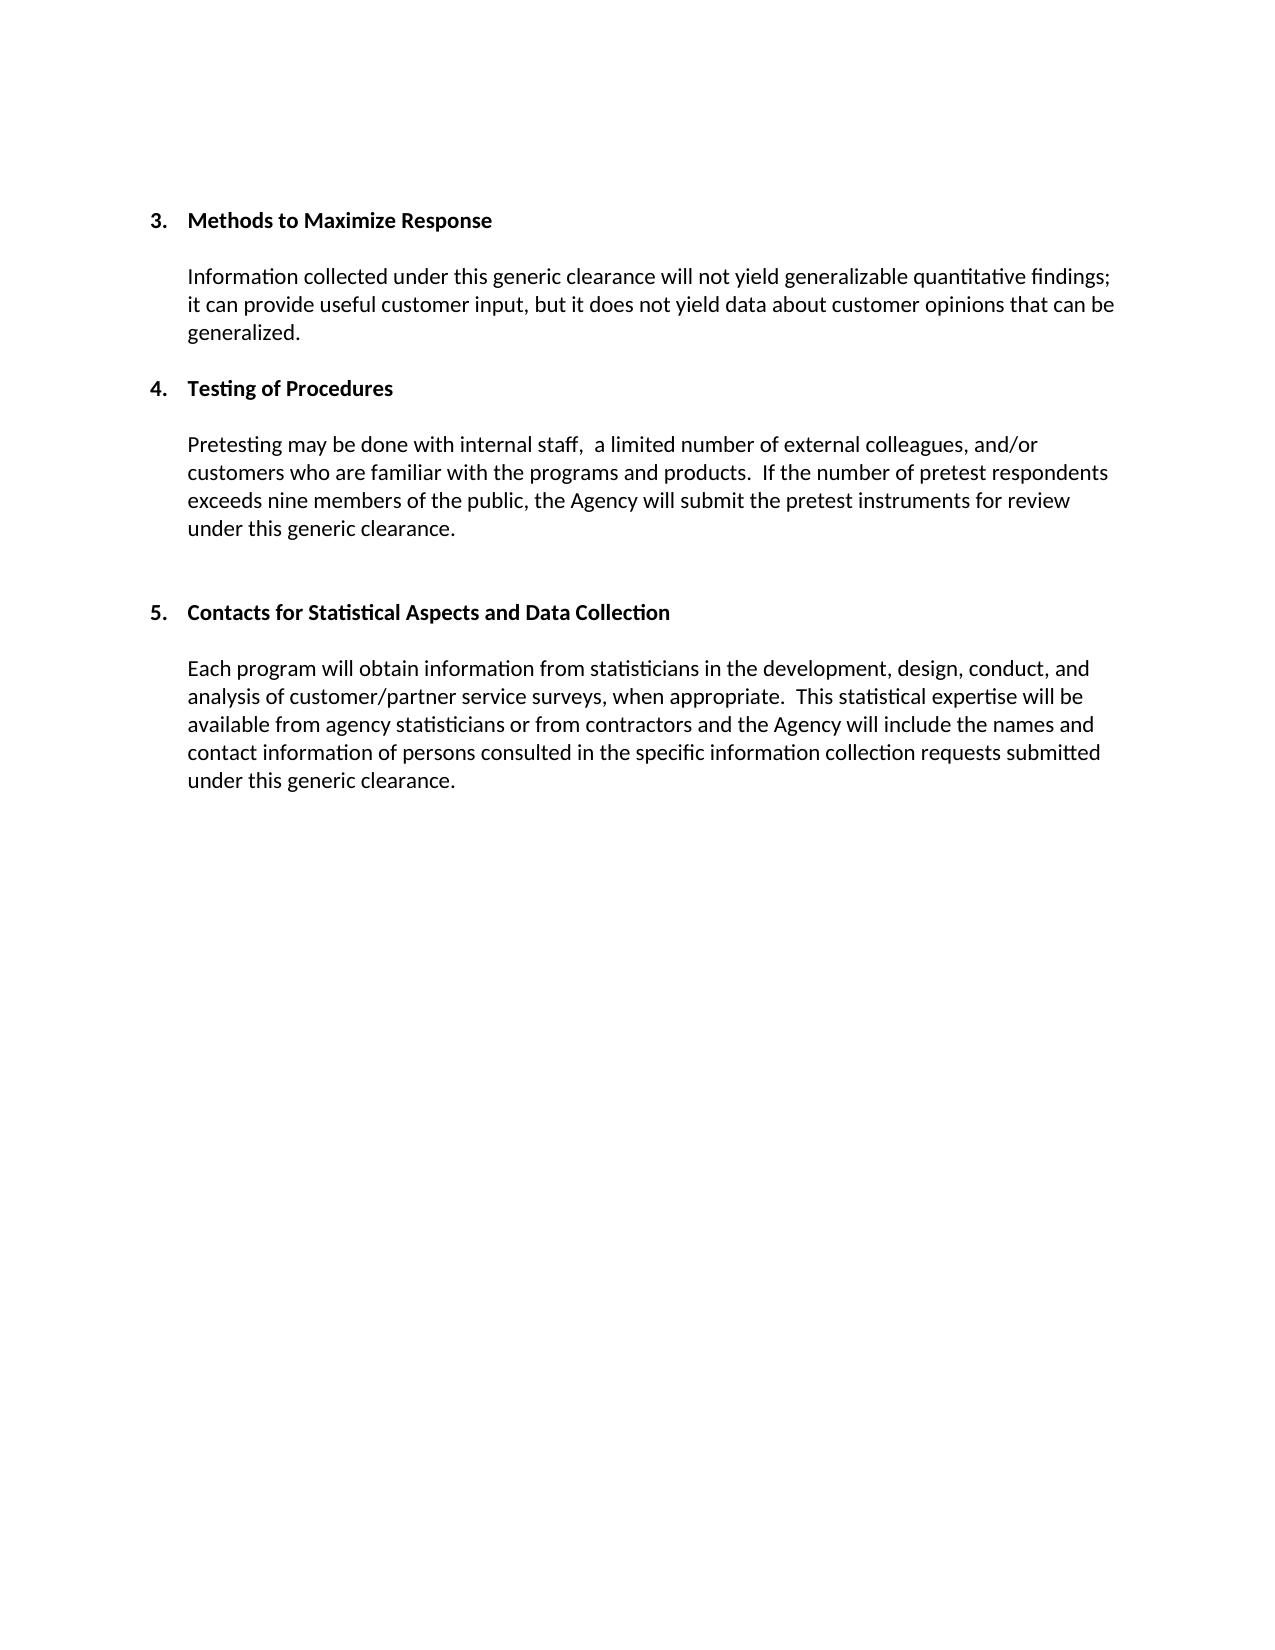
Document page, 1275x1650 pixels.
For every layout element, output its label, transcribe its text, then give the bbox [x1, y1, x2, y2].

list Methods to Maximize Response [150, 206, 1125, 234]
list Information collected under this generic clearance will not yield generalizable quantitative findings; it can provide useful customer input, but it does not yield data about customer opinions that can be generalized. [187, 262, 1125, 346]
list Contacts for Statistical Aspects and Data Collection [150, 598, 1125, 626]
list Each program will obtain information from statisticians in the development, design, conduct, and analysis of customer/partner service surveys, when appropriate. This statistical expertise will be available from agency statisticians or from contractors and the Agency will include the names and contact information of persons consulted in the specific information collection requests submitted under this generic clearance. [187, 654, 1125, 794]
list Pretesting may be done with internal staff, a limited number of external colleagues, and/or customers who are familiar with the programs and products. If the number of pretest respondents exceeds nine members of the public, the Agency will submit the pretest instruments for review under this generic clearance. [187, 430, 1125, 542]
list Testing of Procedures [150, 374, 1125, 402]
